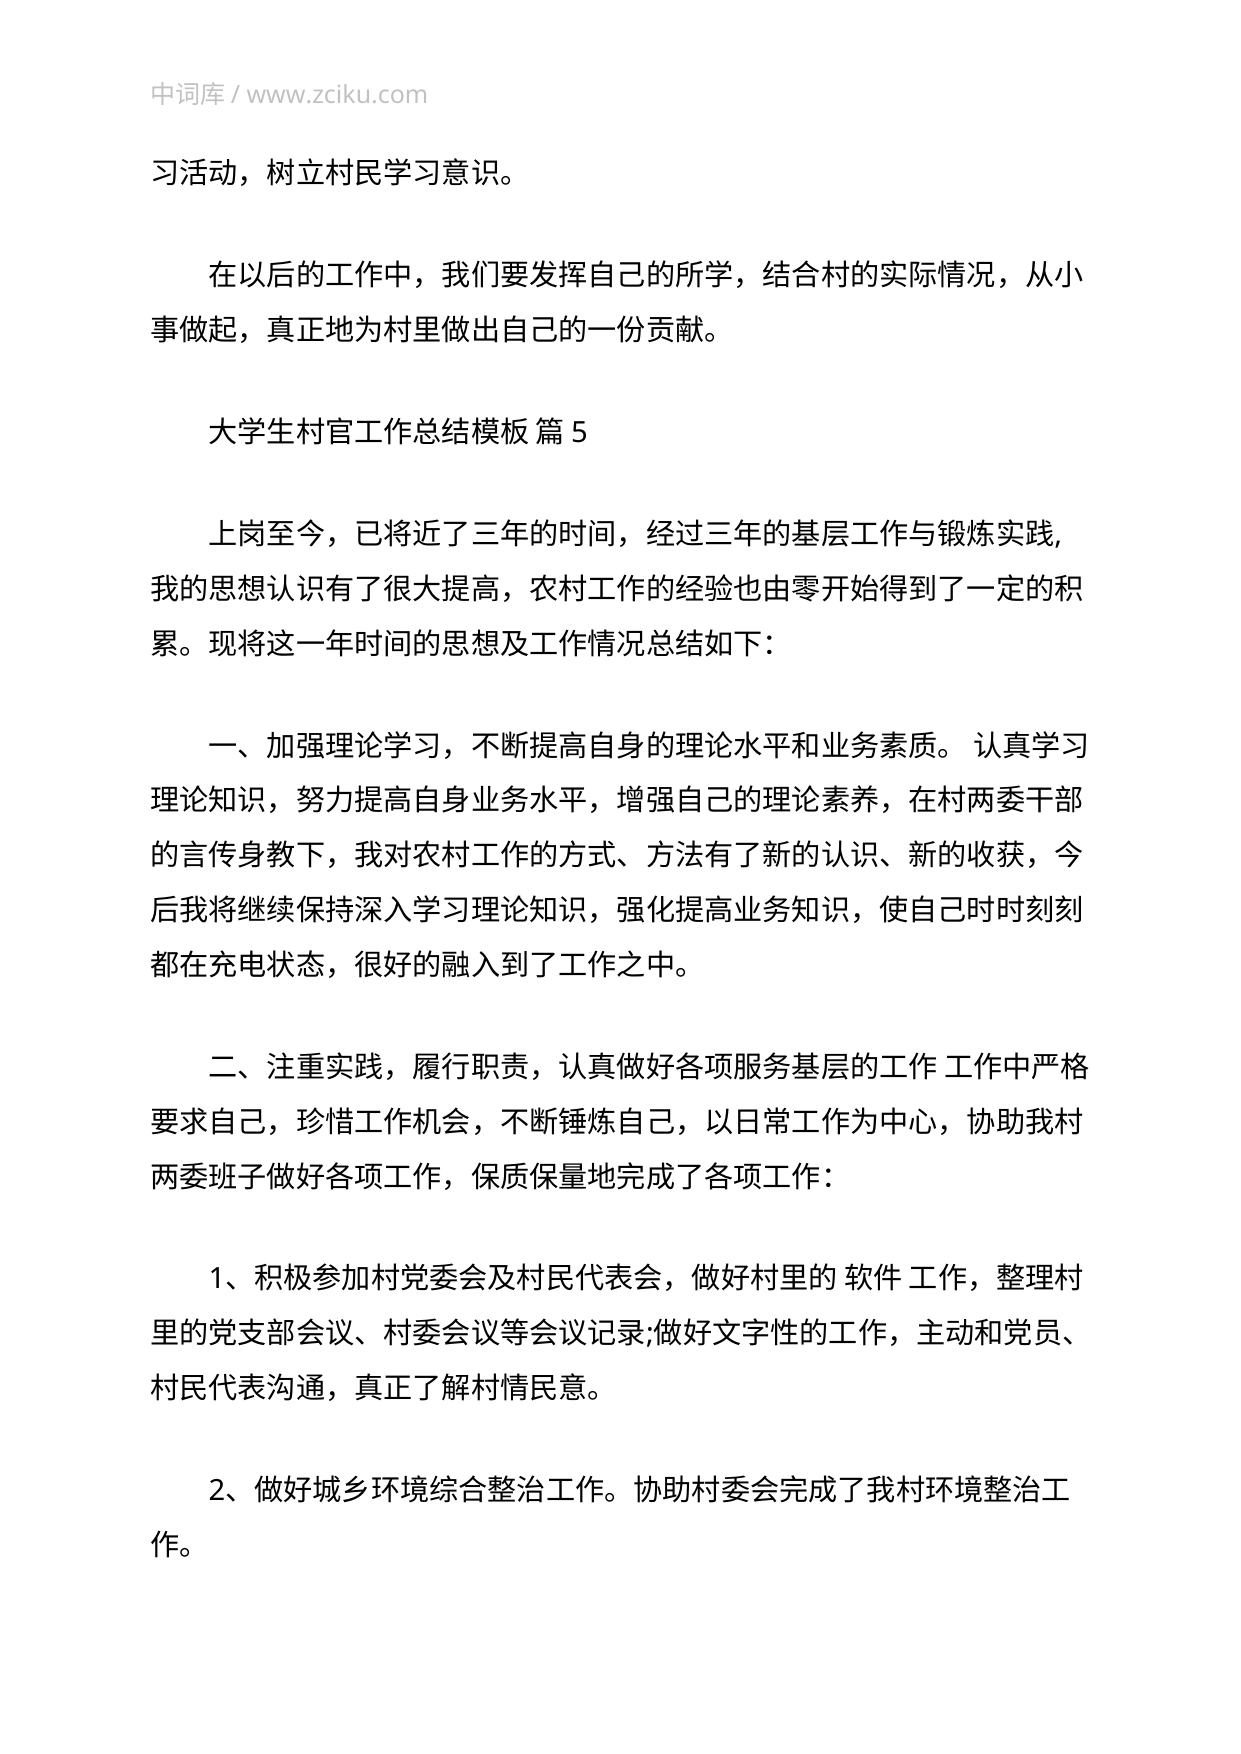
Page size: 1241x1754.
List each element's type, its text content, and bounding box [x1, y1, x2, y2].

text 二、注重实践，履行职责，认真做好各项服务基层的工作 工作中严格要求自己，珍惜工作机会，不断锤炼自己，以日常工作为中心，协助我村两委班子做好各项工作，保质保量地完成了各项工作： [150, 1043, 1090, 1196]
text 2、做好城乡环境综合整治工作。协助村委会完成了我村环境整治工作。 [150, 1467, 1090, 1564]
text 在以后的工作中，我们要发挥自己的所学，结合村的实际情况，从小事做起，真正地为村里做出自己的一份贡献。 [150, 252, 1090, 349]
text 上岗至今，已将近了三年的时间，经过三年的基层工作与锻炼实践,我的思想认识有了很大提高，农村工作的经验也由零开始得到了一定的积累。现将这一年时间的思想及工作情况总结如下： [150, 510, 1090, 663]
text 大学生村官工作总结模板 篇5 [150, 408, 1090, 451]
text 1、积极参加村党委会及村民代表会，做好村里的 软件 工作，整理村里的党支部会议、村委会议等会议记录;做好文字性的工作，主动和党员、村民代表沟通，真正了解村情民意。 [150, 1255, 1090, 1407]
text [150, 150, 1090, 192]
text 一、加强理论学习，不断提高自身的理论水平和业务素质。 认真学习理论知识，努力提高自身业务水平，增强自己的理论素养，在村两委干部的言传身教下，我对农村工作的方式、方法有了新的认识、新的收获，今后我将继续保持深入学习理论知识，强化提高业务知识，使自己时时刻刻都在充电状态，很好的融入到了工作之中。 [150, 722, 1090, 984]
